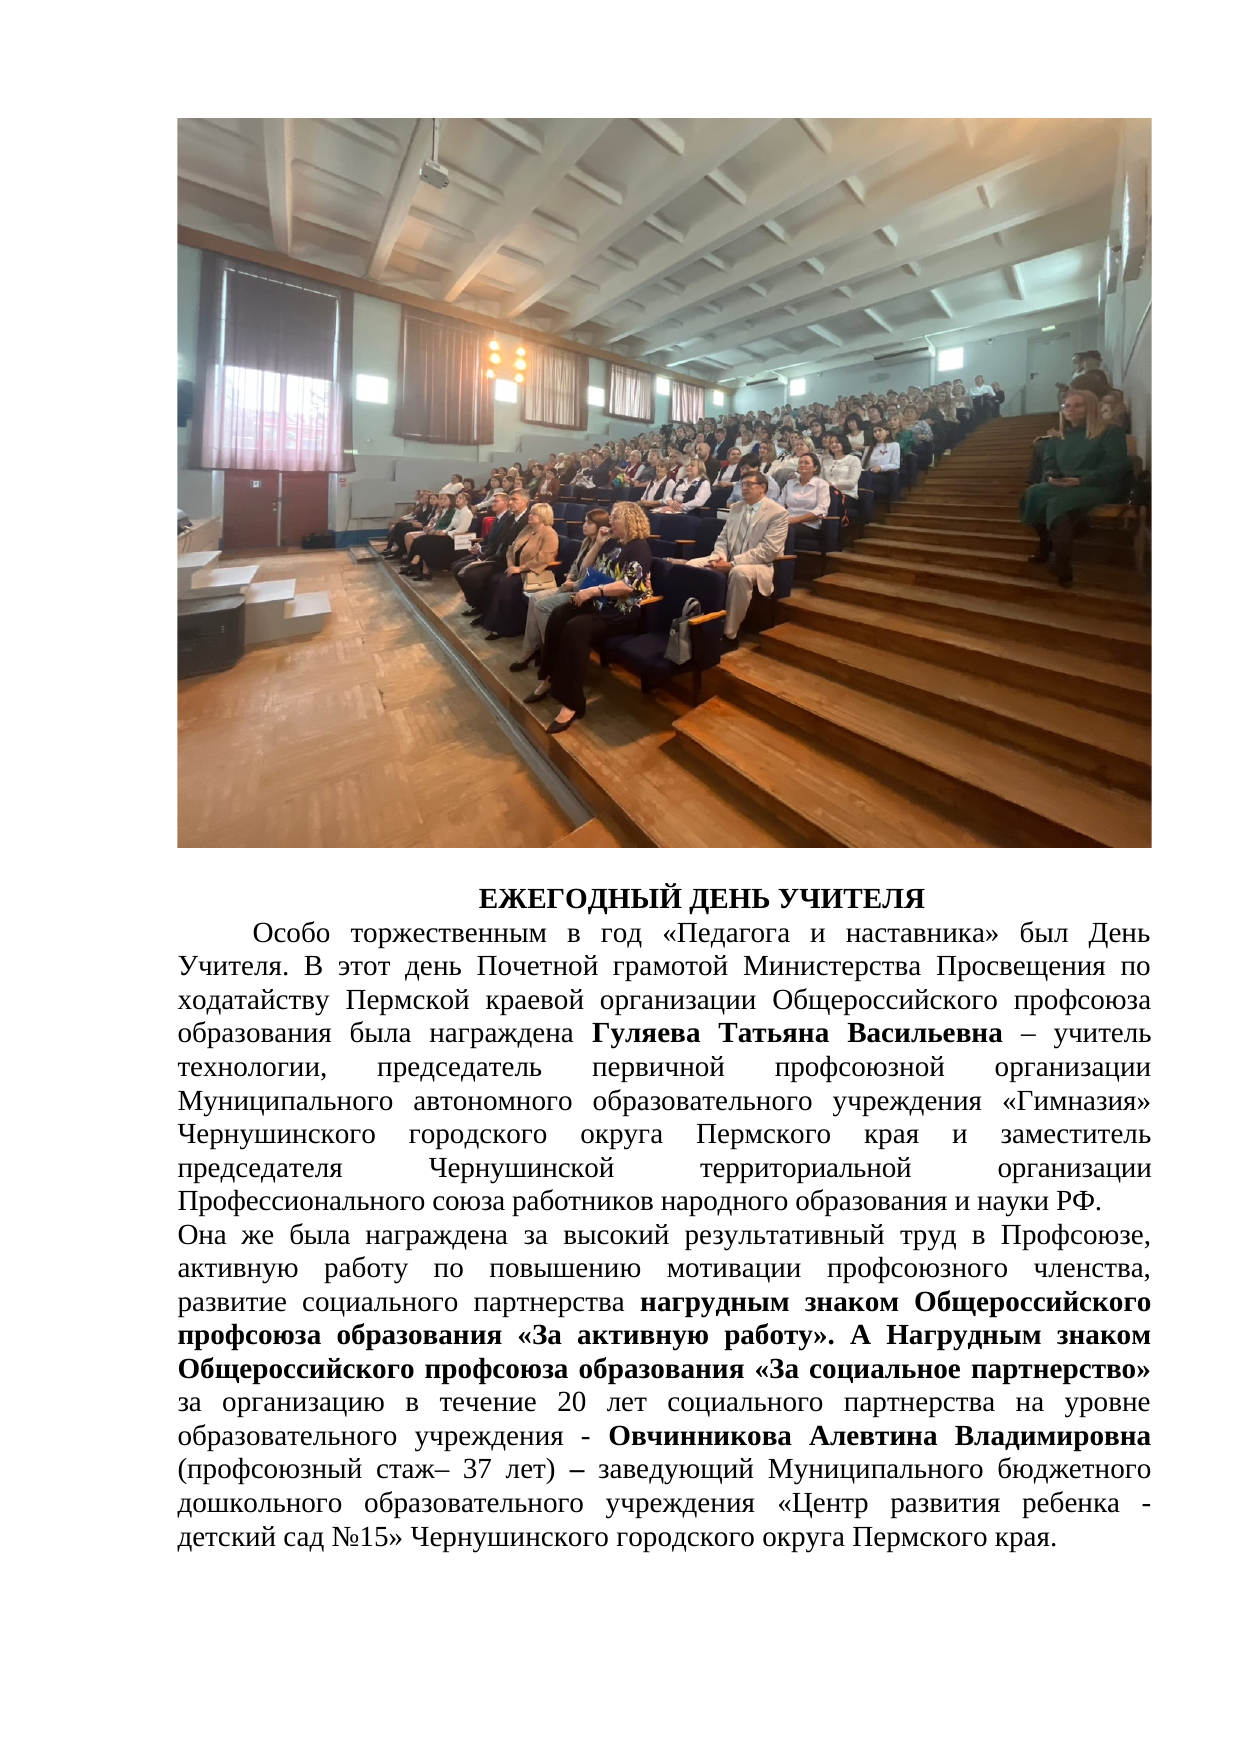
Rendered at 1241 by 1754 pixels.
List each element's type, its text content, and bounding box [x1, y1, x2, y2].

text Она же была награждена за высокий результативный труд в Профсоюзе, активную работу по повышению мотивации профсоюзного членства, развитие социального партнерства нагрудным знаком Общероссийского профсоюза образования «За активную работу». А Нагрудным знаком Общероссийского профсоюза образования «За социальное партнерство» за организацию в течение 20 лет социального партнерства на уровне образовательного учреждения - Овчинникова Алевтина Владимировна (профсоюзный стаж– 37 лет) – заведующий Муниципального бюджетного дошкольного образовательного учреждения «Центр развития ребенка - детский сад №15» Чернушинского городского округа Пермского края. [177, 1217, 1152, 1552]
picture [177, 118, 1152, 848]
text Особо торжественным в год «Педагога и наставника» был День Учителя. В этот день Почетной грамотой Министерства Просвещения по ходатайству Пермской краевой организации Общероссийского профсоюза образования была награждена Гуляева Татьяна Васильевна – учитель технологии, председатель первичной профсоюзной организации Муниципального автономного образовательного учреждения «Гимназия» Чернушинского городского округа Пермского края и заместитель председателя Чернушинской территориальной организации Профессионального союза работников народного образования и науки РФ. [177, 915, 1152, 1217]
text ЕЖЕГОДНЫЙ ДЕНЬ УЧИТЕЛЯ [177, 881, 1152, 915]
